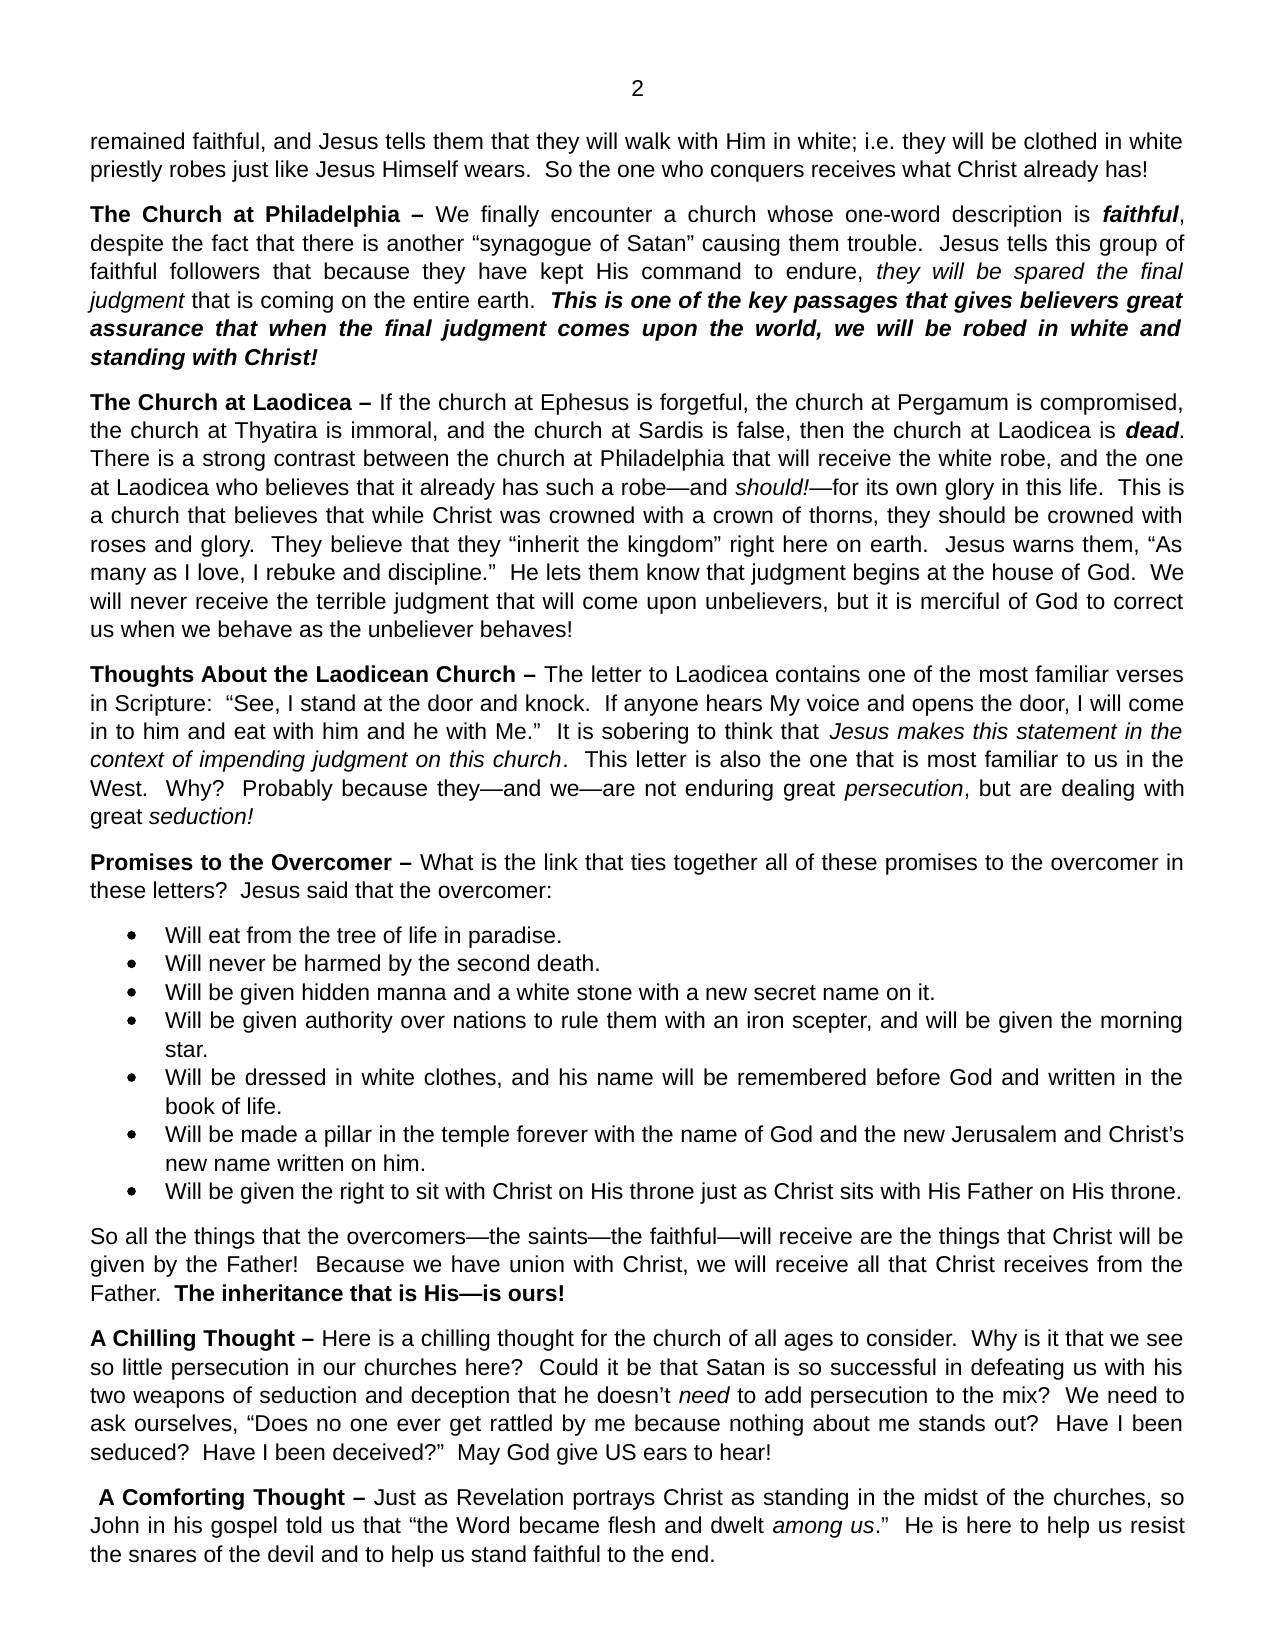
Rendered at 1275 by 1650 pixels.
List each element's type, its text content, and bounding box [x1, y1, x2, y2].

text The Church at Philadelphia – We finally encounter a church whose one-word description is faithful, despite the fact that there is another “synagogue of Satan” causing them trouble. Jesus tells this group of faithful followers that because they have kept His command to endure, they will be spared the final judgment that is coming on the entire earth. This is one of the key passages that gives believers great assurance that when the final judgment comes upon the world, we will be robed in white and standing with Christ! [90, 201, 1185, 370]
list Will never be harmed by the second death. [127, 950, 1185, 977]
text Thoughts About the Laodicean Church – The letter to Laodicea contains one of the most familiar verses in Scripture: “See, I stand at the door and knock. If anyone hears My voice and opens the door, I will come in to him and eat with him and he with Me.” It is sobering to think that Jesus makes this statement in the context of impending judgment on this church. This letter is also the one that is most familiar to us in the West. Why? Probably because they—and we—are not enduring great persecution, but are dealing with great seduction! [90, 661, 1185, 830]
list Will eat from the tree of life in paradise. [127, 922, 1185, 948]
text The Church at Laodicea – If the church at Ephesus is forgetful, the church at Pergamum is compromised, the church at Thyatira is immoral, and the church at Sardis is false, then the church at Laodicea is dead. There is a strong contrast between the church at Philadelphia that will receive the white robe, and the one at Laodicea who believes that it already has such a robe—and should!—for its own glory in this life. This is a church that believes that while Christ was crowned with a crown of thorns, they should be crowned with roses and glory. They believe that they “inherit the kingdom” right here on earth. Jesus warns them, “As many as I love, I rebuke and discipline.” He lets them know that judgment begins at the house of God. We will never receive the terrible judgment that will come upon unbelievers, but it is merciful of God to correct us when we behave as the unbeliever behaves! [90, 388, 1185, 642]
text So all the things that the overcomers—the saints—the faithful—will receive are the things that Christ will be given by the Father! Because we have union with Christ, we will receive all that Christ receives from the Father. The inheritance that is His—is ours! [90, 1223, 1185, 1306]
list Will be given authority over nations to rule them with an iron scepter, and will be given the morning star. [127, 1007, 1185, 1062]
text A Chilling Thought – Here is a chilling thought for the church of all ages to consider. Why is it that we see so little persecution in our churches here? Could it be that Satan is so successful in defeating us with his two weapons of seduction and deception that he doesn’t need to add persecution to the mix? We need to ask ourselves, “Does no one ever get rattled by me because nothing about me stands out? Have I been seduced? Have I been deceived?” May God give US ears to hear! [90, 1325, 1185, 1465]
list Will be given the right to sit with Christ on His throne just as Christ sits with His Father on His throne. [127, 1178, 1185, 1204]
list Will be made a pillar in the temple forever with the name of God and the new Jerusalem and Christ’s new name written on him. [127, 1121, 1185, 1176]
list Will be given hidden manna and a white stone with a new secret name on it. [127, 979, 1185, 1005]
list Will be dressed in white clothes, and his name will be remembered before God and written in the book of life. [127, 1064, 1185, 1119]
text Promises to the Overcomer – What is the link that ties together all of these promises to the overcomer in these letters? Jesus said that the overcomer: [90, 848, 1185, 903]
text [90, 128, 1185, 182]
text A Comforting Thought – Just as Revelation portrays Christ as standing in the midst of the churches, so John in his gospel told us that “the Word became flesh and dwelt among us.” He is here to help us resist the snares of the devil and to help us stand faithful to the end. [90, 1484, 1185, 1567]
